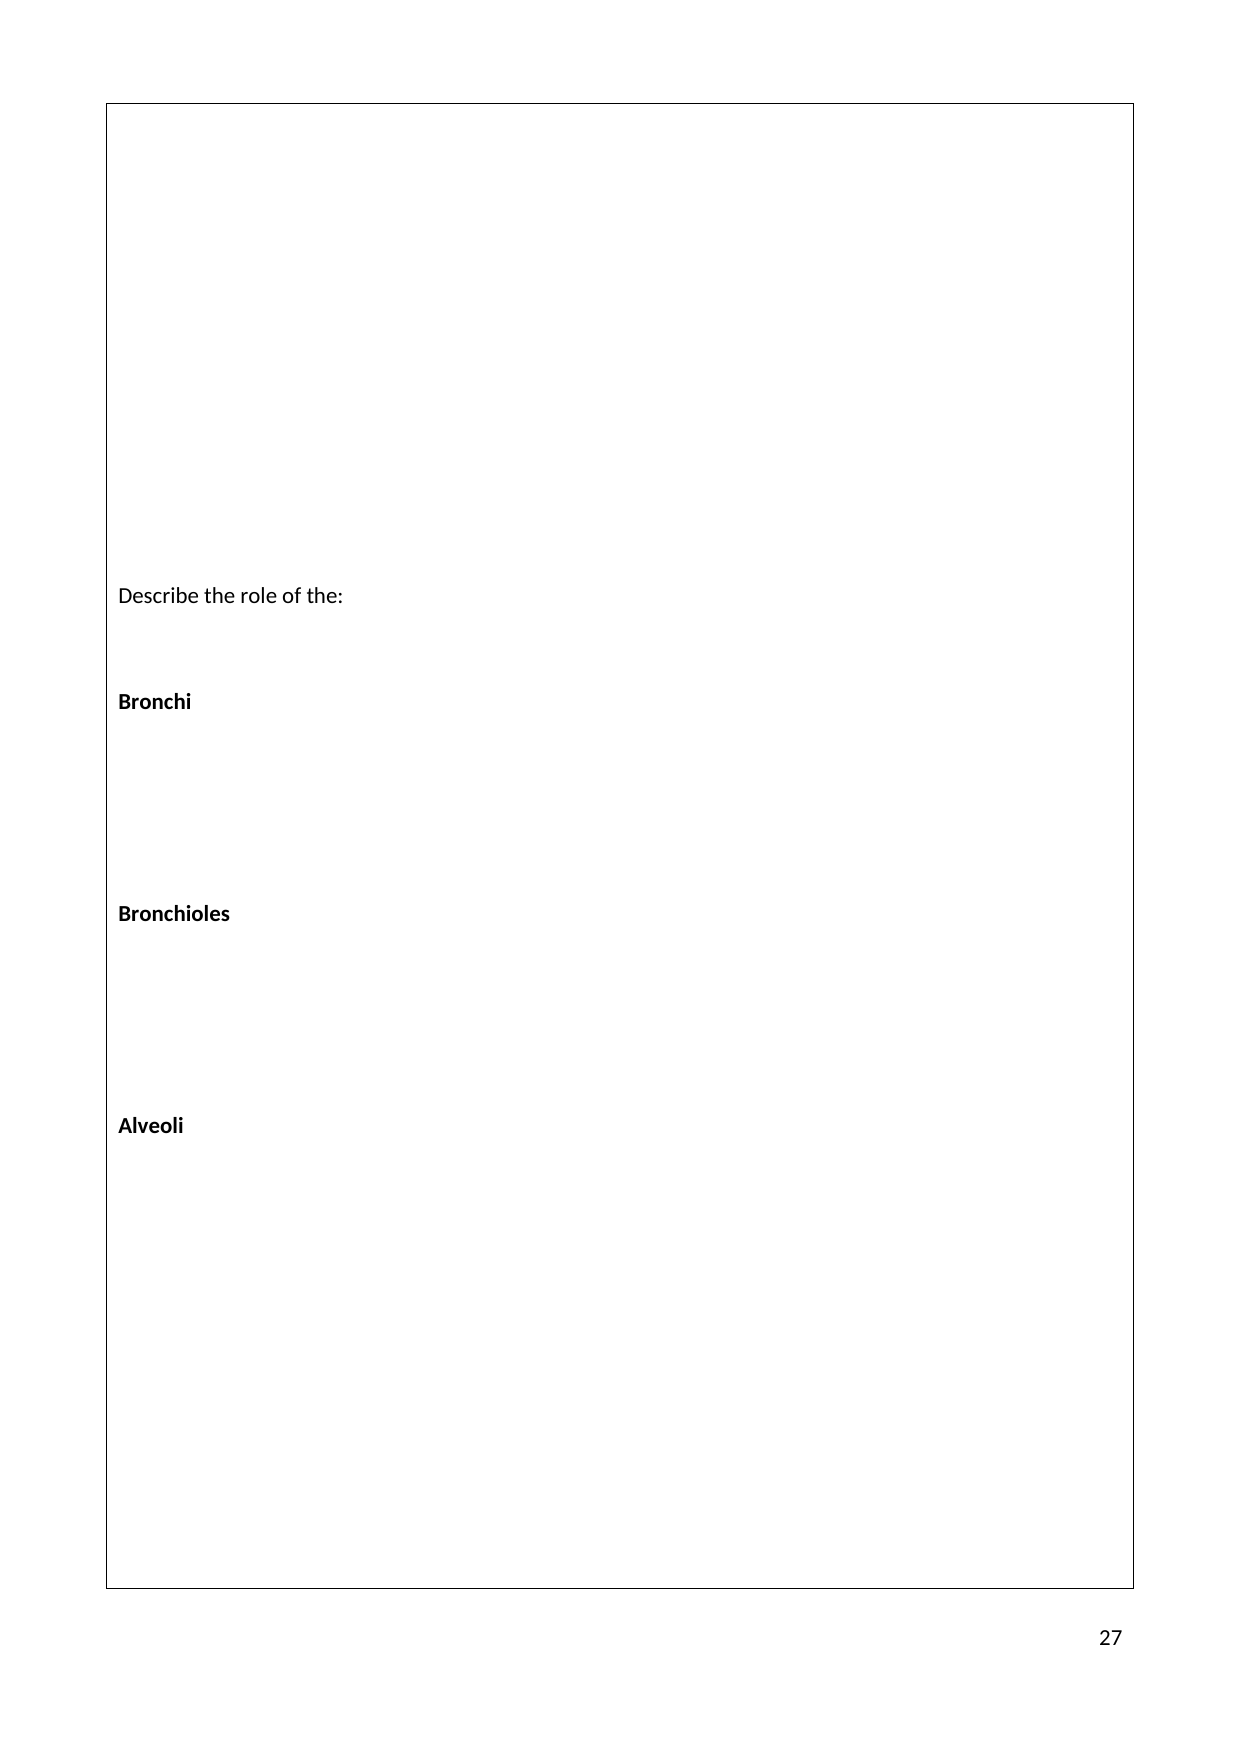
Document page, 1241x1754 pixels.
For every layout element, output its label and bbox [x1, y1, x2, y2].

table_cell [107, 104, 1133, 1588]
